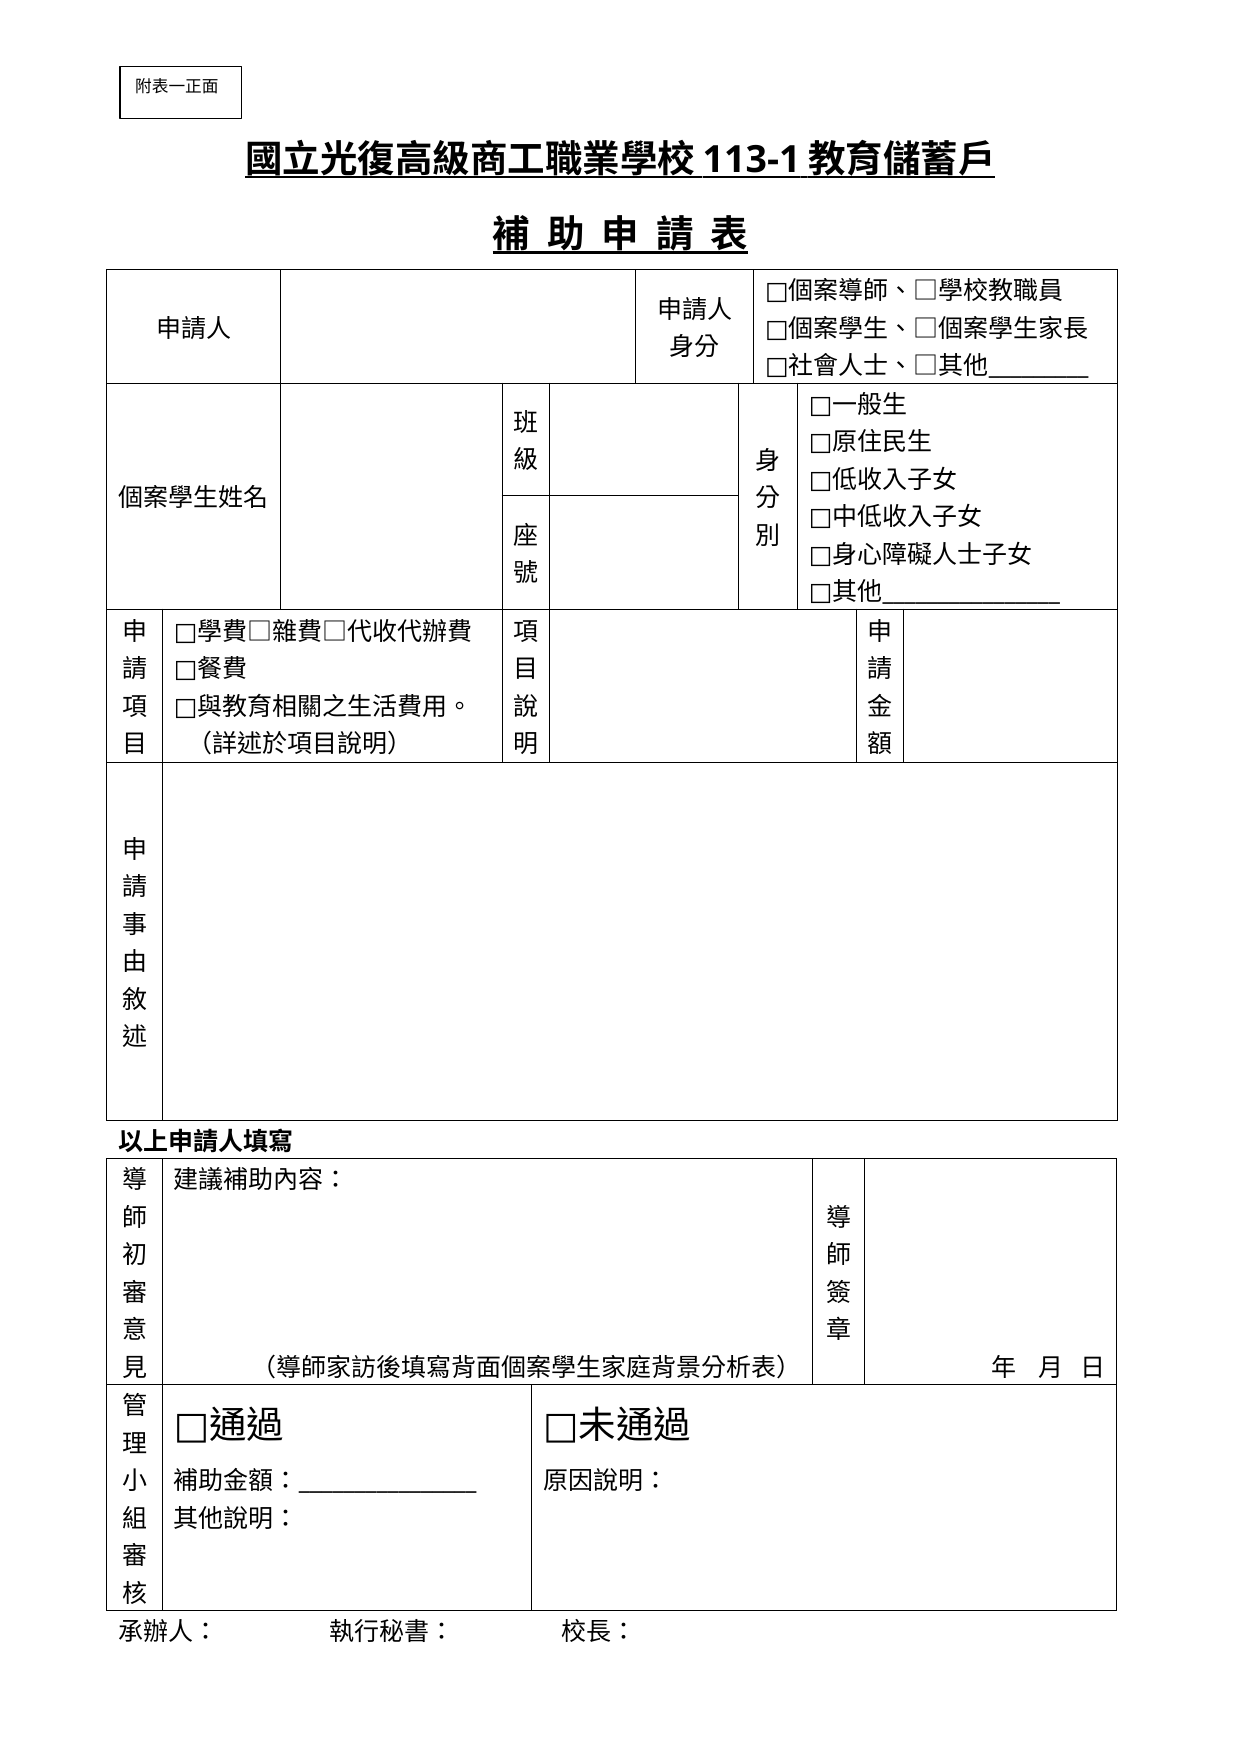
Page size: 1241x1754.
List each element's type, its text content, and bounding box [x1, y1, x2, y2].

table_cell 管理小組審核 [107, 1385, 162, 1610]
table_cell 項目說明 [503, 610, 549, 762]
text 國立光復高級商工職業學校113-1教育儲蓄戶 [118, 119, 1122, 194]
table_cell [550, 496, 738, 608]
table_cell 身 分 別 [739, 384, 797, 608]
table_cell 班級 [503, 384, 549, 494]
table_cell 申請項目 [107, 610, 162, 762]
table_cell □學費□雜費□代收代辦費 □餐費 □與教育相關之生活費用。 （詳述於項目說明） [163, 610, 502, 762]
table_cell [550, 384, 738, 494]
table_header 導師初審意見 [107, 1159, 162, 1384]
table_cell 申請金額 [857, 610, 903, 762]
table_cell □通過 補助金額：________________ 其他說明： [163, 1385, 531, 1610]
table_cell [550, 610, 856, 762]
table_header 建議補助內容： （導師家訪後填寫背面個案學生家庭背景分析表） [163, 1159, 812, 1384]
table_cell 申請事由敘述 [107, 763, 162, 1119]
table_cell □一般生 □原住民生 □低收入子女 □中低收入子女 □身心障礙人士子女 □其他________________ [798, 384, 1117, 608]
table_header 申請人 [107, 270, 280, 382]
table_cell [281, 384, 502, 608]
table_cell [904, 610, 1117, 762]
table_cell 座號 [503, 496, 549, 608]
table_header 導師簽章 [813, 1159, 864, 1384]
table_cell 個案學生姓名 [107, 384, 280, 608]
table_cell [163, 763, 1117, 1119]
text 補 助 申 請 表 [118, 194, 1122, 269]
table_cell □未通過 原因說明： [532, 1385, 1116, 1610]
table_header [281, 270, 635, 382]
table_header □個案導師、□學校教職員 □個案學生、□個案學生家長 □社會人士、□其他_________ [754, 270, 1117, 382]
text 承辦人： 執行秘書： 校長： [118, 1611, 1122, 1649]
table_header 申請人 身分 [636, 270, 753, 382]
table_header 年 月 日 [865, 1159, 1116, 1384]
text 以上申請人填寫 [118, 1121, 1122, 1158]
